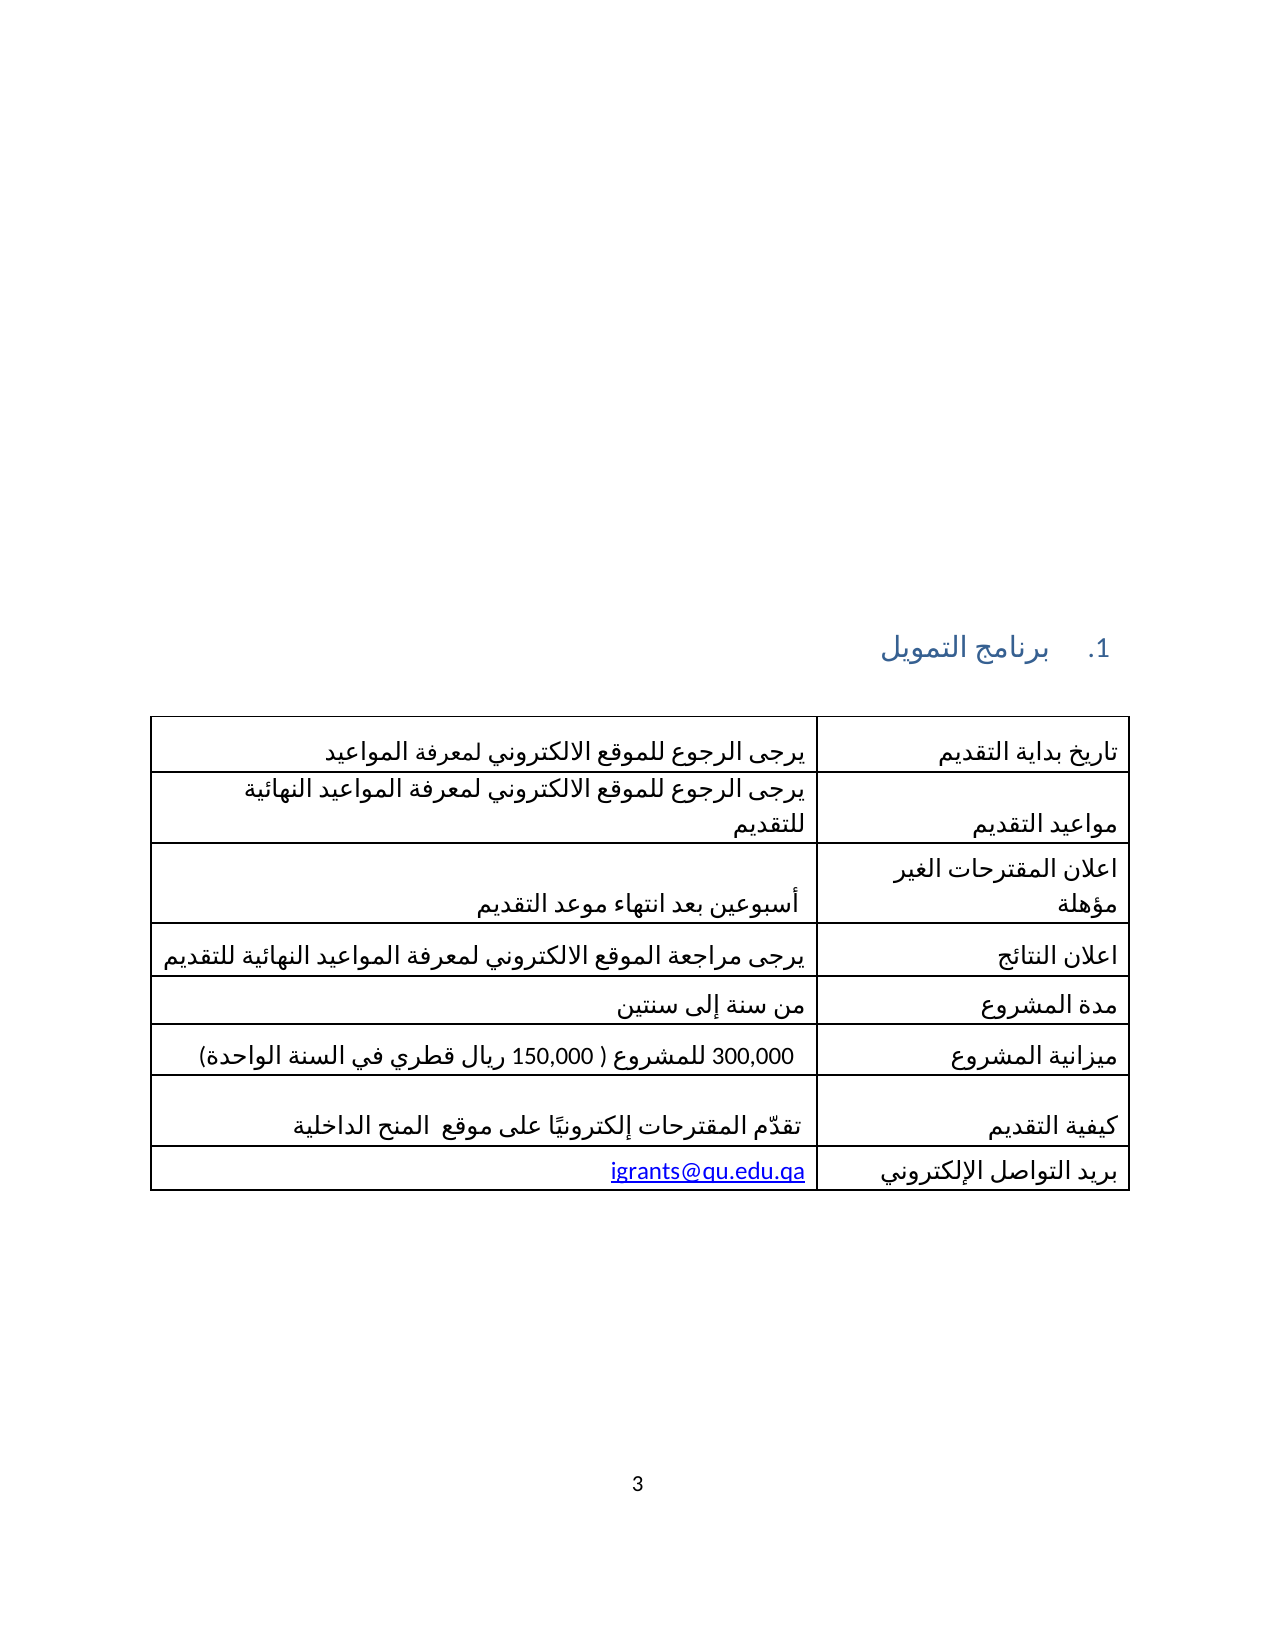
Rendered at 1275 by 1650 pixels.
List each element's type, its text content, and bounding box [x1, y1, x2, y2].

table_cell بريد التواصل الإلكتروني [818, 1147, 1128, 1189]
table_cell 300,000 للمشروع ( 150,000 ريال قطري في السنة الواحدة) [152, 1025, 816, 1074]
table_cell اعلان النتائج [818, 924, 1128, 975]
table_cell مدة المشروع [818, 977, 1128, 1023]
subtitle برنامج التمويل [150, 629, 1087, 665]
table_cell من سنة إلى سنتين [152, 977, 816, 1023]
table_cell اعلان المقترحات الغير مؤهلة [818, 844, 1128, 922]
table_cell تقدّم المقترحات إلكترونيًا على موقع المنح الداخلية [152, 1076, 816, 1144]
table_cell يرجى الرجوع للموقع الالكتروني لمعرفة المواعيد النهائية للتقديم [152, 773, 816, 842]
table_cell ميزانية المشروع [818, 1025, 1128, 1074]
table_cell يرجى مراجعة الموقع الالكتروني لمعرفة المواعيد النهائية للتقديم [152, 924, 816, 975]
table_header يرجى الرجوع للموقع الالكتروني لمعرفة المواعيد [152, 717, 816, 771]
table_cell igrants@qu.edu.qa [152, 1147, 816, 1189]
table_cell أسبوعين بعد انتهاء موعد التقديم [152, 844, 816, 922]
table_cell كيفية التقديم [818, 1076, 1128, 1144]
table_cell مواعيد التقديم [818, 773, 1128, 842]
table_header تاريخ بداية التقديم [818, 717, 1128, 771]
